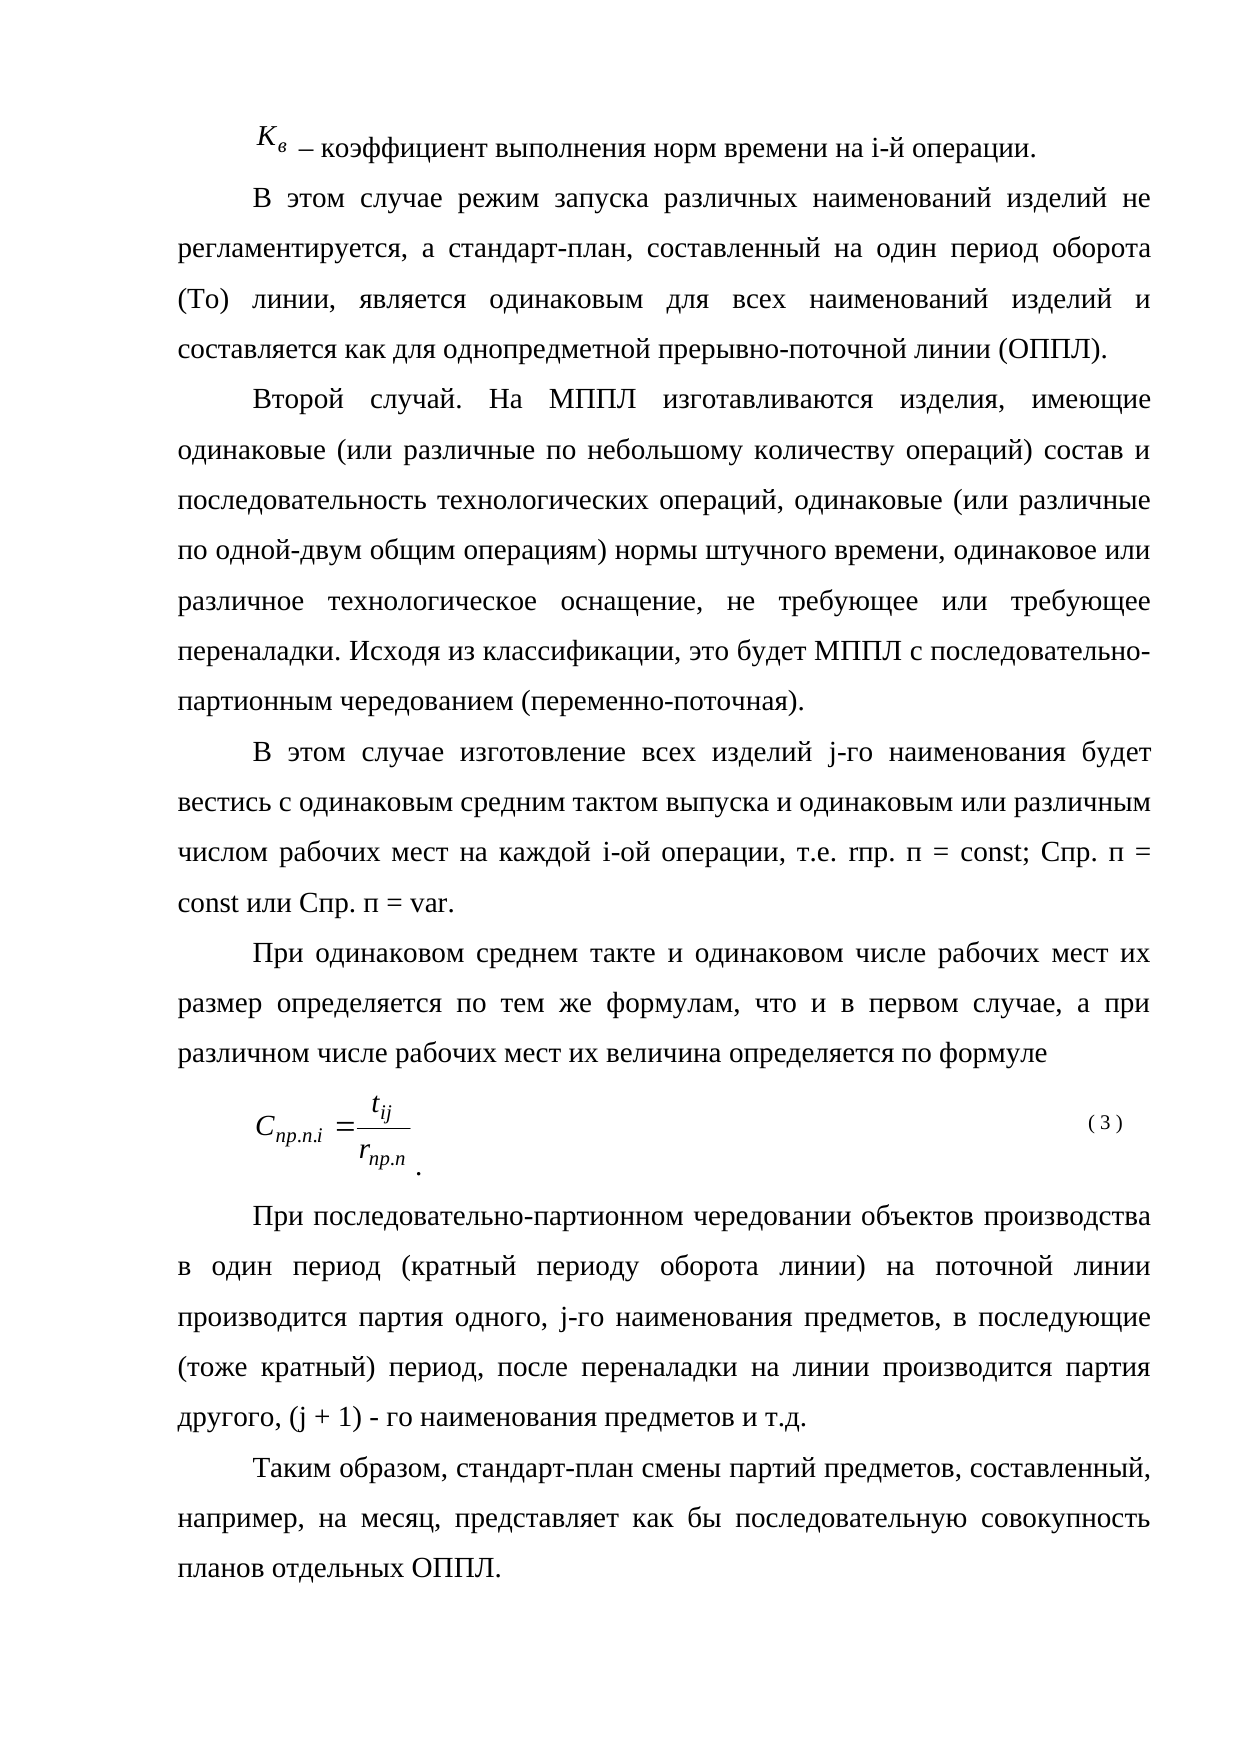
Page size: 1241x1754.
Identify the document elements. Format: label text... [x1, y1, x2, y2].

text – коэффициент выполнения норм времени на i-й операции. [177, 118, 1152, 163]
text Второй случай. На МППЛ изготавливаются изделия, имеющие одинаковые (или различные по небольшому количеству операций) состав и последовательность технологических операций, одинаковые (или различные по одной-двум общим операциям) нормы штучного времени, одинаковое или различное технологическое оснащение, не требующее или требующее переналадки. Исходя из классификации, это будет МППЛ с последовательно-партионным чередованием (переменно-поточная). [177, 382, 1152, 717]
text При одинаковом среднем такте и одинаковом числе рабочих мест их размер определяется по тем же формулам, что и в первом случае, а при различном числе рабочих мест их величина определяется по формуле [177, 935, 1152, 1069]
text В этом случае режим запуска различных наименований изделий не регламентируется, а стандарт-план, составленный на один период оборота (То) линии, является одинаковым для всех наименований изделий и составляется как для однопредметной прерывно-поточной линии (ОППЛ). [177, 180, 1152, 365]
text . [177, 1086, 1152, 1181]
text Таким образом, стандарт-план смены партий предметов, составленный, например, на месяц, представляет как бы последовательную совокупность планов отдельных ОППЛ. [177, 1450, 1152, 1584]
text В этом случае изготовление всех изделий j-го наименования будет вестись с одинаковым средним тактом выпуска и одинаковым или различным числом рабочих мест на каждой i-ой операции, т.е. rпр. п = const; Спр. п = const или Спр. п = var. [177, 734, 1152, 918]
text При последовательно-партионном чередовании объектов производства в один период (кратный периоду оборота линии) на поточной линии производится партия одного, j-го наименования предметов, в последующие (тоже кратный) период, после переналадки на линии производится партия другого, (j + 1) - го наименования предметов и т.д. [177, 1198, 1152, 1433]
